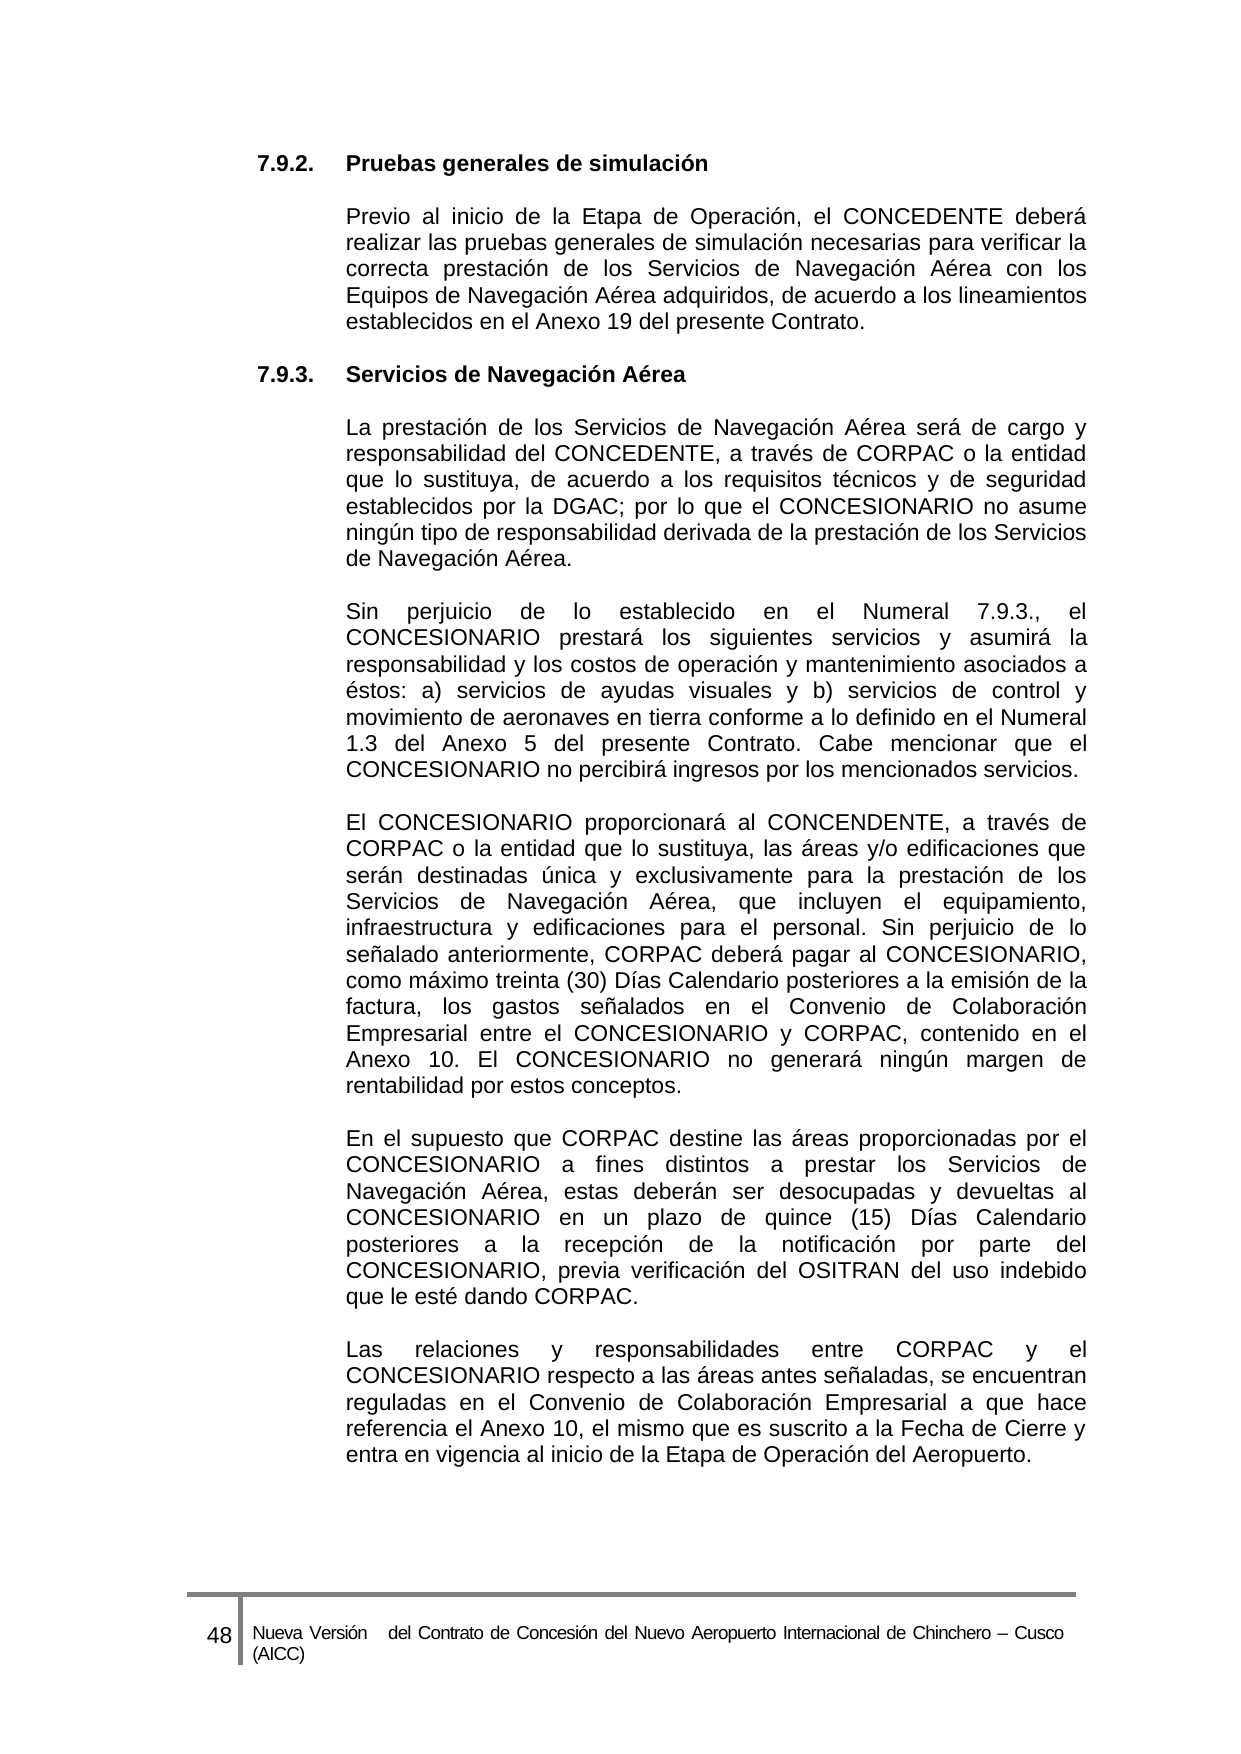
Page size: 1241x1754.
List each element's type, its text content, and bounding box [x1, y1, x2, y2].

list Las relaciones y responsabilidades entre CORPAC y el CONCESIONARIO respecto a las áreas antes señaladas, se encuentran reguladas en el Convenio de Colaboración Empresarial a que hace referencia el Anexo 10, el mismo que es suscrito a la Fecha de Cierre y entra en vigencia al inicio de la Etapa de Operación del Aeropuerto. [346, 1336, 1087, 1468]
list La prestación de los Servicios de Navegación Aérea será de cargo y responsabilidad del CONCEDENTE, a través de CORPAC o la entidad que lo sustituya, de acuerdo a los requisitos técnicos y de seguridad establecidos por la DGAC; por lo que el CONCESIONARIO no asume ningún tipo de responsabilidad derivada de la prestación de los Servicios de Navegación Aérea. [346, 413, 1087, 572]
list En el supuesto que CORPAC destine las áreas proporcionadas por el CONCESIONARIO a fines distintos a prestar los Servicios de Navegación Aérea, estas deberán ser desocupadas y devueltas al CONCESIONARIO en un plazo de quince (15) Días Calendario posteriores a la recepción de la notificación por parte del CONCESIONARIO, previa verificación del OSITRAN del uso indebido que le esté dando CORPAC. [346, 1125, 1087, 1309]
list Servicios de Navegación Aérea [257, 361, 1087, 387]
list Previo al inicio de la Etapa de Operación, el CONCEDENTE deberá realizar las pruebas generales de simulación necesarias para verificar la correcta prestación de los Servicios de Navegación Aérea con los Equipos de Navegación Aérea adquiridos, de acuerdo a los lineamientos establecidos en el Anexo 19 del presente Contrato. [346, 203, 1087, 334]
list Sin perjuicio de lo establecido en el Numeral 7.9.3., el CONCESIONARIO prestará los siguientes servicios y asumirá la responsabilidad y los costos de operación y mantenimiento asociados a éstos: a) servicios de ayudas visuales y b) servicios de control y movimiento de aeronaves en tierra conforme a lo definido en el Numeral 1.3 del Anexo 5 del presente Contrato. Cabe mencionar que el CONCESIONARIO no percibirá ingresos por los mencionados servicios. [346, 598, 1087, 782]
list El CONCESIONARIO proporcionará al CONCENDENTE, a través de CORPAC o la entidad que lo sustituya, las áreas y/o edificaciones que serán destinadas única y exclusivamente para la prestación de los Servicios de Navegación Aérea, que incluyen el equipamiento, infraestructura y edificaciones para el personal. Sin perjuicio de lo señalado anteriormente, CORPAC deberá pagar al CONCESIONARIO, como máximo treinta (30) Días Calendario posteriores a la emisión de la factura, los gastos señalados en el Convenio de Colaboración Empresarial entre el CONCESIONARIO y CORPAC, contenido en el Anexo 10. El CONCESIONARIO no generará ningún margen de rentabilidad por estos conceptos. [346, 809, 1087, 1099]
list Pruebas generales de simulación [257, 150, 1087, 176]
